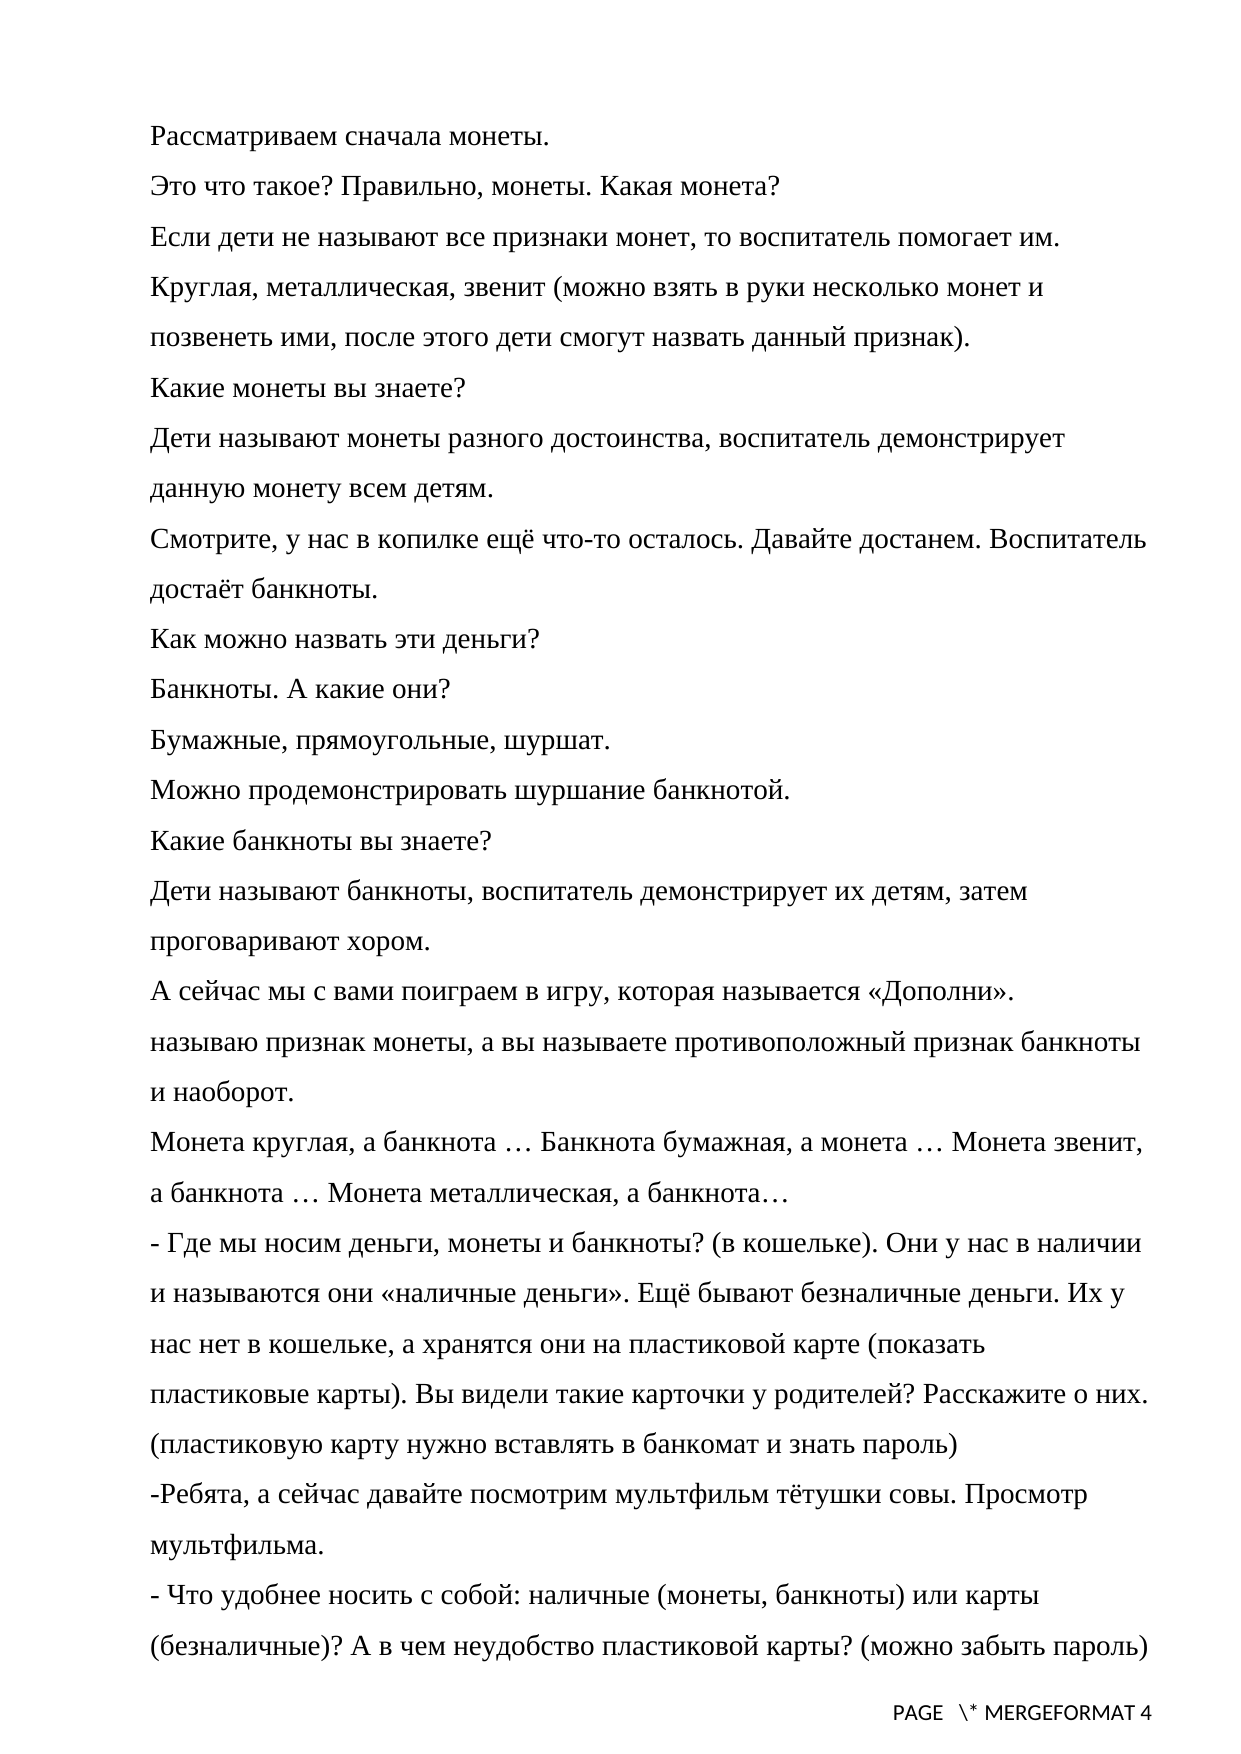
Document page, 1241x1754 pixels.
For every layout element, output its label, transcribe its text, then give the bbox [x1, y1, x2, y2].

text Смотрите, у нас в копилке ещё что-то осталось. Давайте достанем. Воспитатель достаёт банкноты. [150, 521, 1152, 604]
text называю признак монеты, а вы называете противоположный признак банкноты и наоборот. [150, 1024, 1152, 1108]
text Круглая, металлическая, звенит (можно взять в руки несколько монет и позвенеть ими, после этого дети смогут назвать данный признак). [150, 269, 1152, 353]
text Дети называют монеты разного достоинства, воспитатель демонстрирует данную монету всем детям. [150, 420, 1152, 504]
text -Ребята, а сейчас давайте посмотрим мультфильм тётушки совы. Просмотр мультфильма. [150, 1477, 1152, 1561]
text Можно продемонстрировать шуршание банкнотой. [150, 772, 1152, 806]
text Монета круглая, а банкнота … Банкнота бумажная, а монета … Монета звенит, а банкнота … Монета металлическая, а банкнота… [150, 1124, 1152, 1208]
text Банкноты. А какие они? [150, 672, 1152, 705]
text Это что такое? Правильно, монеты. Какая монета? [150, 168, 1152, 202]
text Рассматриваем сначала монеты. [150, 118, 1152, 152]
text А сейчас мы с вами поиграем в игру, которая называется «Дополни». [150, 973, 1152, 1007]
text Какие банкноты вы знаете? [150, 823, 1152, 856]
text Какие монеты вы знаете? [150, 370, 1152, 403]
text Если дети не называют все признаки монет, то воспитатель помогает им. [150, 219, 1152, 252]
text Дети называют банкноты, воспитатель демонстрирует их детям, затем проговаривают хором. [150, 873, 1152, 957]
text Бумажные, прямоугольные, шуршат. [150, 722, 1152, 756]
text - Что удобнее носить с собой: наличные (монеты, банкноты) или карты (безналичные)? А в чем неудобство пластиковой карты? (можно забыть пароль) [150, 1577, 1152, 1661]
text - Где мы носим деньги, монеты и банкноты? (в кошельке). Они у нас в наличии и называются они «наличные деньги». Ещё бывают безналичные деньги. Их у нас нет в кошельке, а хранятся они на пластиковой карте (показать пластиковые карты). Вы видели такие карточки у родителей? Расскажите о них. (пластиковую карту нужно вставлять в банкомат и знать пароль) [150, 1225, 1152, 1460]
text Как можно назвать эти деньги? [150, 621, 1152, 655]
